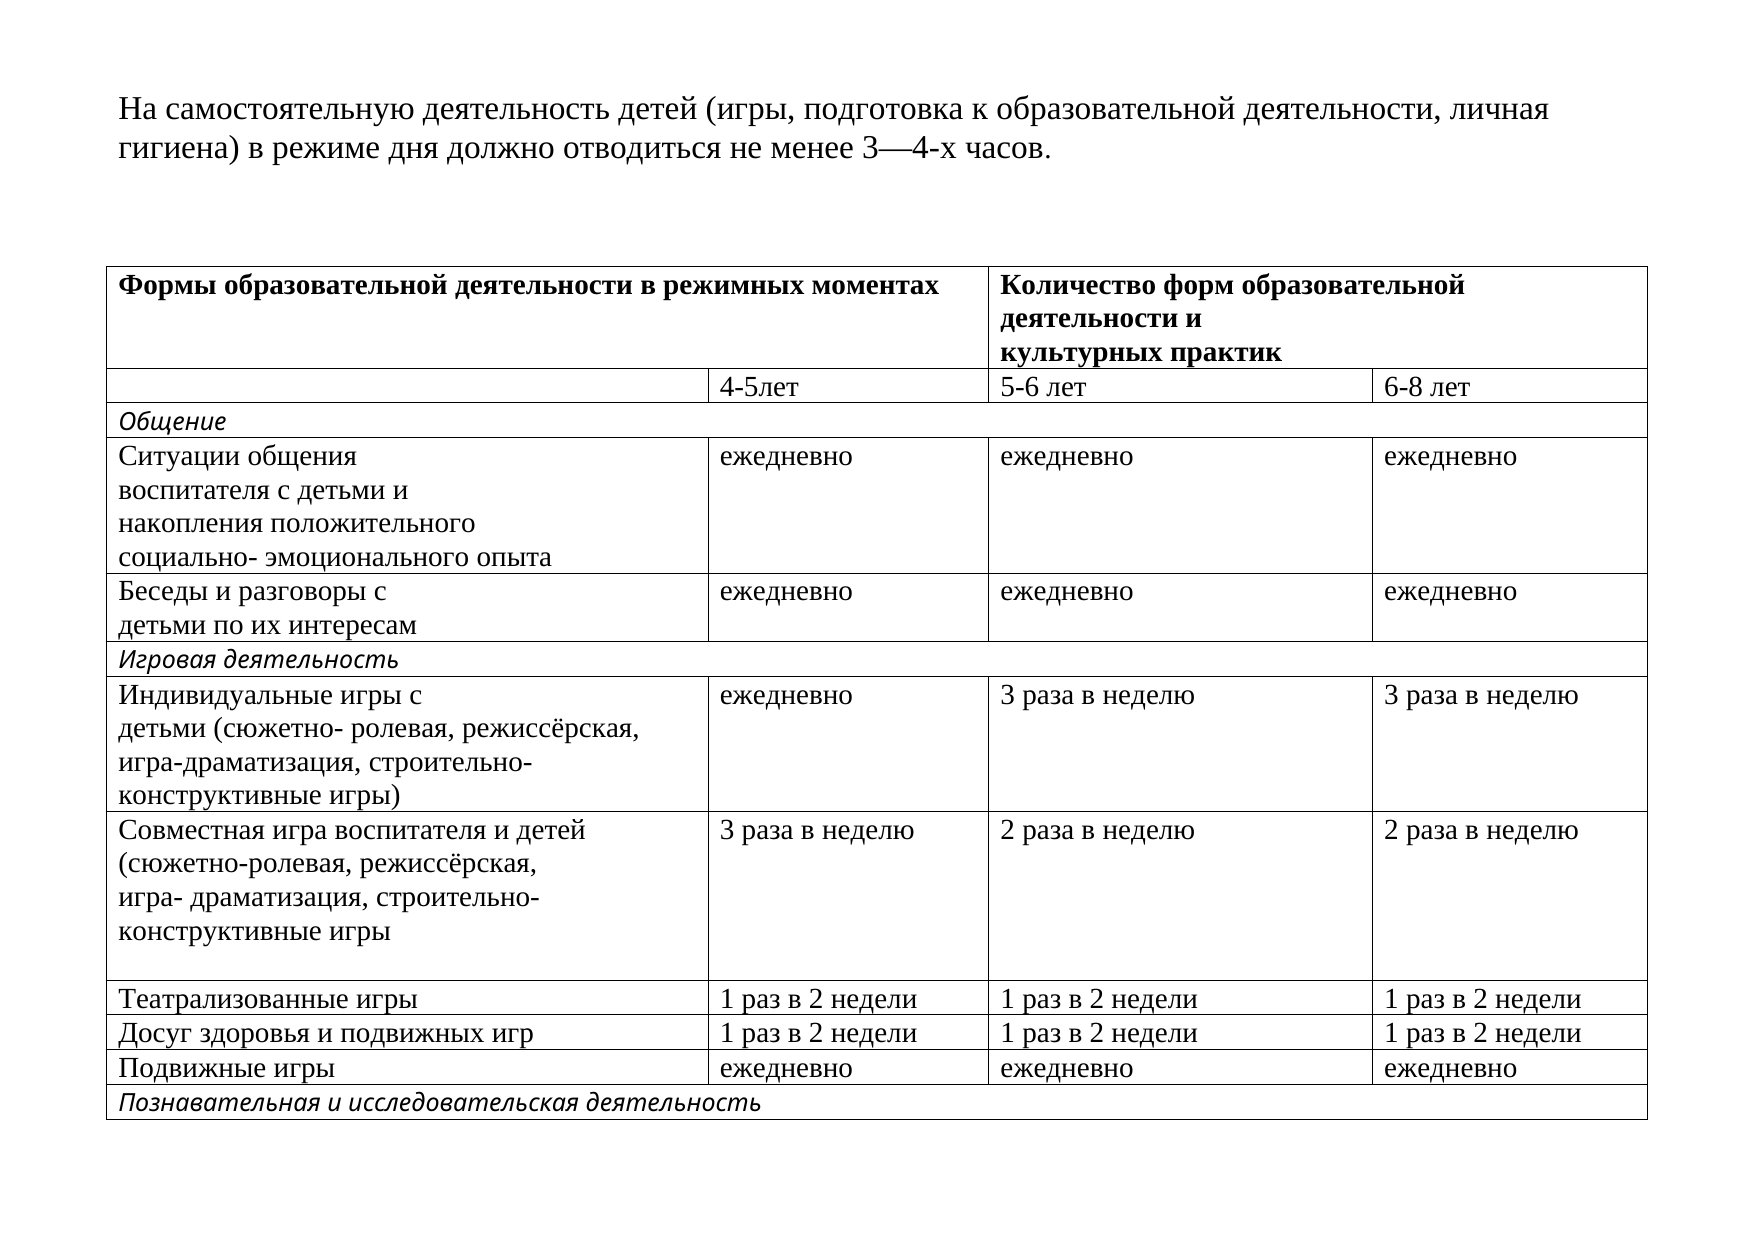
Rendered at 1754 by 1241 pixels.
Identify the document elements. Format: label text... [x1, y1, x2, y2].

table_cell ежедневно [709, 677, 988, 811]
table_cell 1 раз в 2 недели [989, 981, 1372, 1014]
table_cell 6-8 лет [1373, 369, 1647, 402]
table_cell ежедневно [1373, 438, 1647, 572]
text На самостоятельную деятельность детей (игры, подготовка к образовательной деятельности, личная гигиена) в режиме дня должно отводиться не менее 3—4-х часов. [118, 89, 1636, 165]
table_cell Индивидуальные игры с детьми (сюжетно- ролевая, режиссёрская, игра-драматизация, строительно-конструктивные игры) [107, 677, 708, 811]
table_cell Игровая деятельность [107, 642, 1647, 676]
table_cell ежедневно [1373, 1050, 1647, 1083]
table_cell Беседы и разговоры с детьми по их интересам [107, 574, 708, 641]
table_cell 2 раза в неделю [989, 812, 1372, 980]
table_cell Совместная игра воспитателя и детей (сюжетно-ролевая, режиссёрская, игра- драматизация, строительно-конструктивные игры [107, 812, 708, 980]
table_cell Театрализованные игры [107, 981, 708, 1014]
table_cell ежедневно [1373, 574, 1647, 641]
table_cell ежедневно [709, 574, 988, 641]
table_header Количество форм образовательной деятельности и культурных практик [989, 267, 1647, 368]
table_cell 1 раз в 2 недели [989, 1015, 1372, 1049]
table_cell 1 раз в 2 недели [709, 1015, 988, 1049]
table_cell 2 раза в неделю [1373, 812, 1647, 980]
table_cell ежедневно [709, 438, 988, 572]
table_cell 1 раз в 2 недели [1373, 1015, 1647, 1049]
table_header Формы образовательной деятельности в режимных моментах [107, 267, 988, 368]
table_cell Досуг здоровья и подвижных игр [107, 1015, 708, 1049]
table_cell 3 раза в неделю [709, 812, 988, 980]
table_cell ежедневно [989, 438, 1372, 572]
table_cell ежедневно [989, 1050, 1372, 1083]
table_cell Ситуации общения воспитателя с детьми и накопления положительного социально- эмоционального опыта [107, 438, 708, 572]
table_cell 4-5лет [709, 369, 988, 402]
table_cell 5-6 лет [989, 369, 1372, 402]
table_cell Подвижные игры [107, 1050, 708, 1083]
table_cell 1 раз в 2 недели [1373, 981, 1647, 1014]
table_cell 1 раз в 2 недели [709, 981, 988, 1014]
table_cell 3 раза в неделю [989, 677, 1372, 811]
table_cell [107, 369, 708, 402]
table_cell Общение [107, 403, 1647, 437]
table_cell 3 раза в неделю [1373, 677, 1647, 811]
table_cell ежедневно [709, 1050, 988, 1083]
table_cell ежедневно [989, 574, 1372, 641]
table_cell Познавательная и исследовательская деятельность [107, 1085, 1647, 1118]
